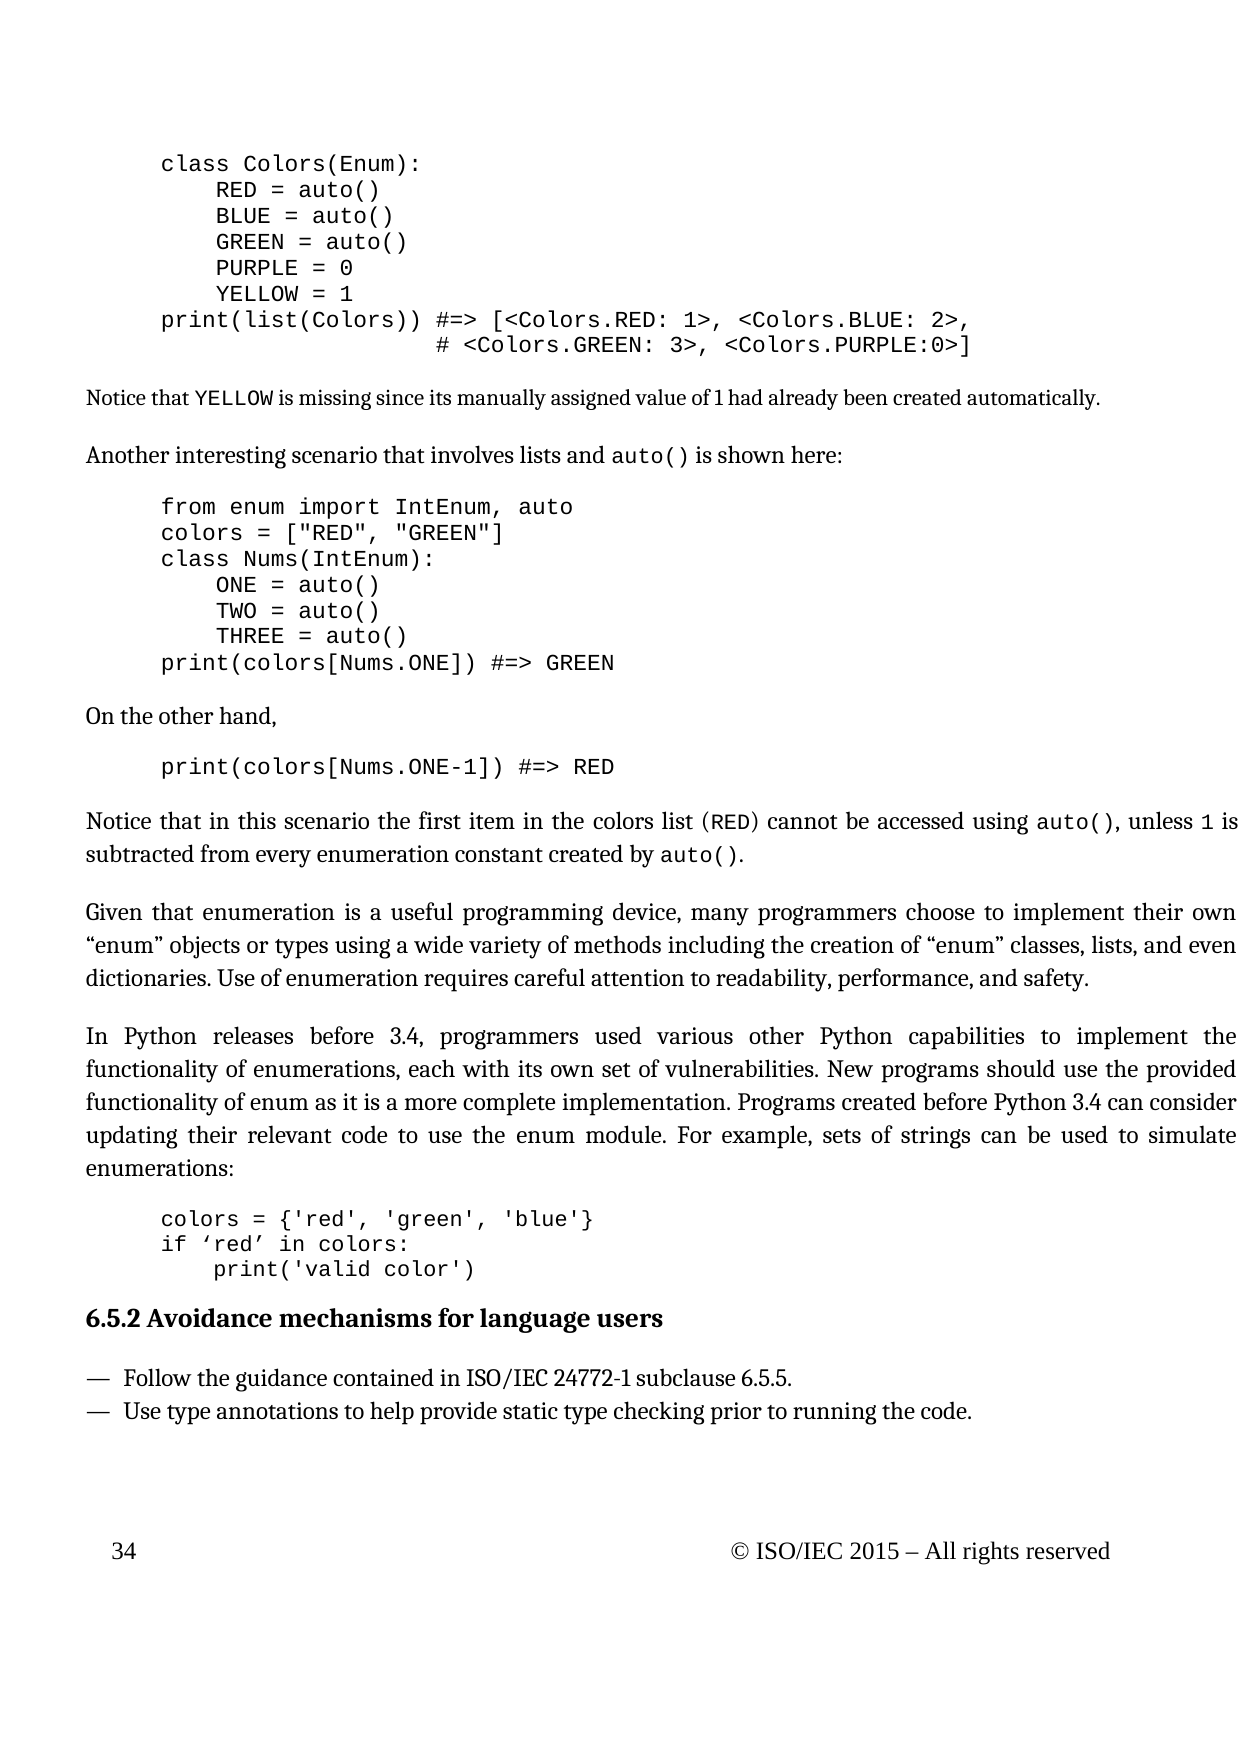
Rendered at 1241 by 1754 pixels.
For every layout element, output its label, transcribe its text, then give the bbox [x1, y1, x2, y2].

text class Colors(Enum): [161, 152, 1153, 178]
text colors = {'red', 'green', 'blue'} [161, 1208, 1153, 1233]
text GREEN = auto() [161, 230, 1153, 256]
text from enum import IntEnum, auto colors = ["RED", "GREEN"] class Nums(IntEnum): ONE = auto() TWO = auto() THREE = auto() print(colors[Nums.ONE]) #=> GREEN [161, 495, 1153, 677]
text print(list(Colors)) #=> [<Colors.RED: 1>, <Colors.BLUE: 2>, [161, 308, 1153, 334]
text Notice that YELLOW is missing since its manually assigned value of 1 had already been created automatically. [86, 385, 1238, 412]
text BLUE = auto() [161, 204, 1153, 230]
text Another interesting scenario that involves lists and auto() is shown here: [86, 441, 1238, 470]
text Notice that in this scenario the first item in the colors list (RED) cannot be accessed using auto(), unless 1 is subtracted from every enumeration constant created by auto(). [86, 807, 1238, 869]
text Given that enumeration is a useful programming device, many programmers choose to implement their own “enum” objects or types using a wide variety of methods including the creation of “enum” classes, lists, and even dictionaries. Use of enumeration requires careful attention to readability, performance, and safety. [86, 898, 1238, 993]
text print('valid color') [161, 1258, 1153, 1283]
text # <Colors.GREEN: 3>, <Colors.PURPLE:0>] [161, 334, 1153, 360]
text if ‘red’ in colors: [161, 1233, 1153, 1258]
text Use type annotations to help provide static type checking prior to running the code. [86, 1397, 1153, 1425]
text PURPLE = 0 [161, 256, 1153, 282]
text Follow the guidance contained in ISO/IEC 24772-1 subclause 6.5.5. [86, 1363, 1153, 1392]
text YELLOW = 1 [161, 282, 1153, 308]
text On the other hand, [86, 702, 1238, 731]
text RED = auto() [161, 178, 1153, 204]
text print(colors[Nums.ONE-1]) #=> RED [161, 756, 1153, 782]
subtitle 6.5.2 Avoidance mechanisms for language users [86, 1303, 1238, 1334]
text In Python releases before 3.4, programmers used various other Python capabilities to implement the functionality of enumerations, each with its own set of vulnerabilities. New programs should use the provided functionality of enum as it is a more complete implementation. Programs created before Python 3.4 can consider updating their relevant code to use the enum module. For example, sets of strings can be used to simulate enumerations: [86, 1022, 1238, 1183]
